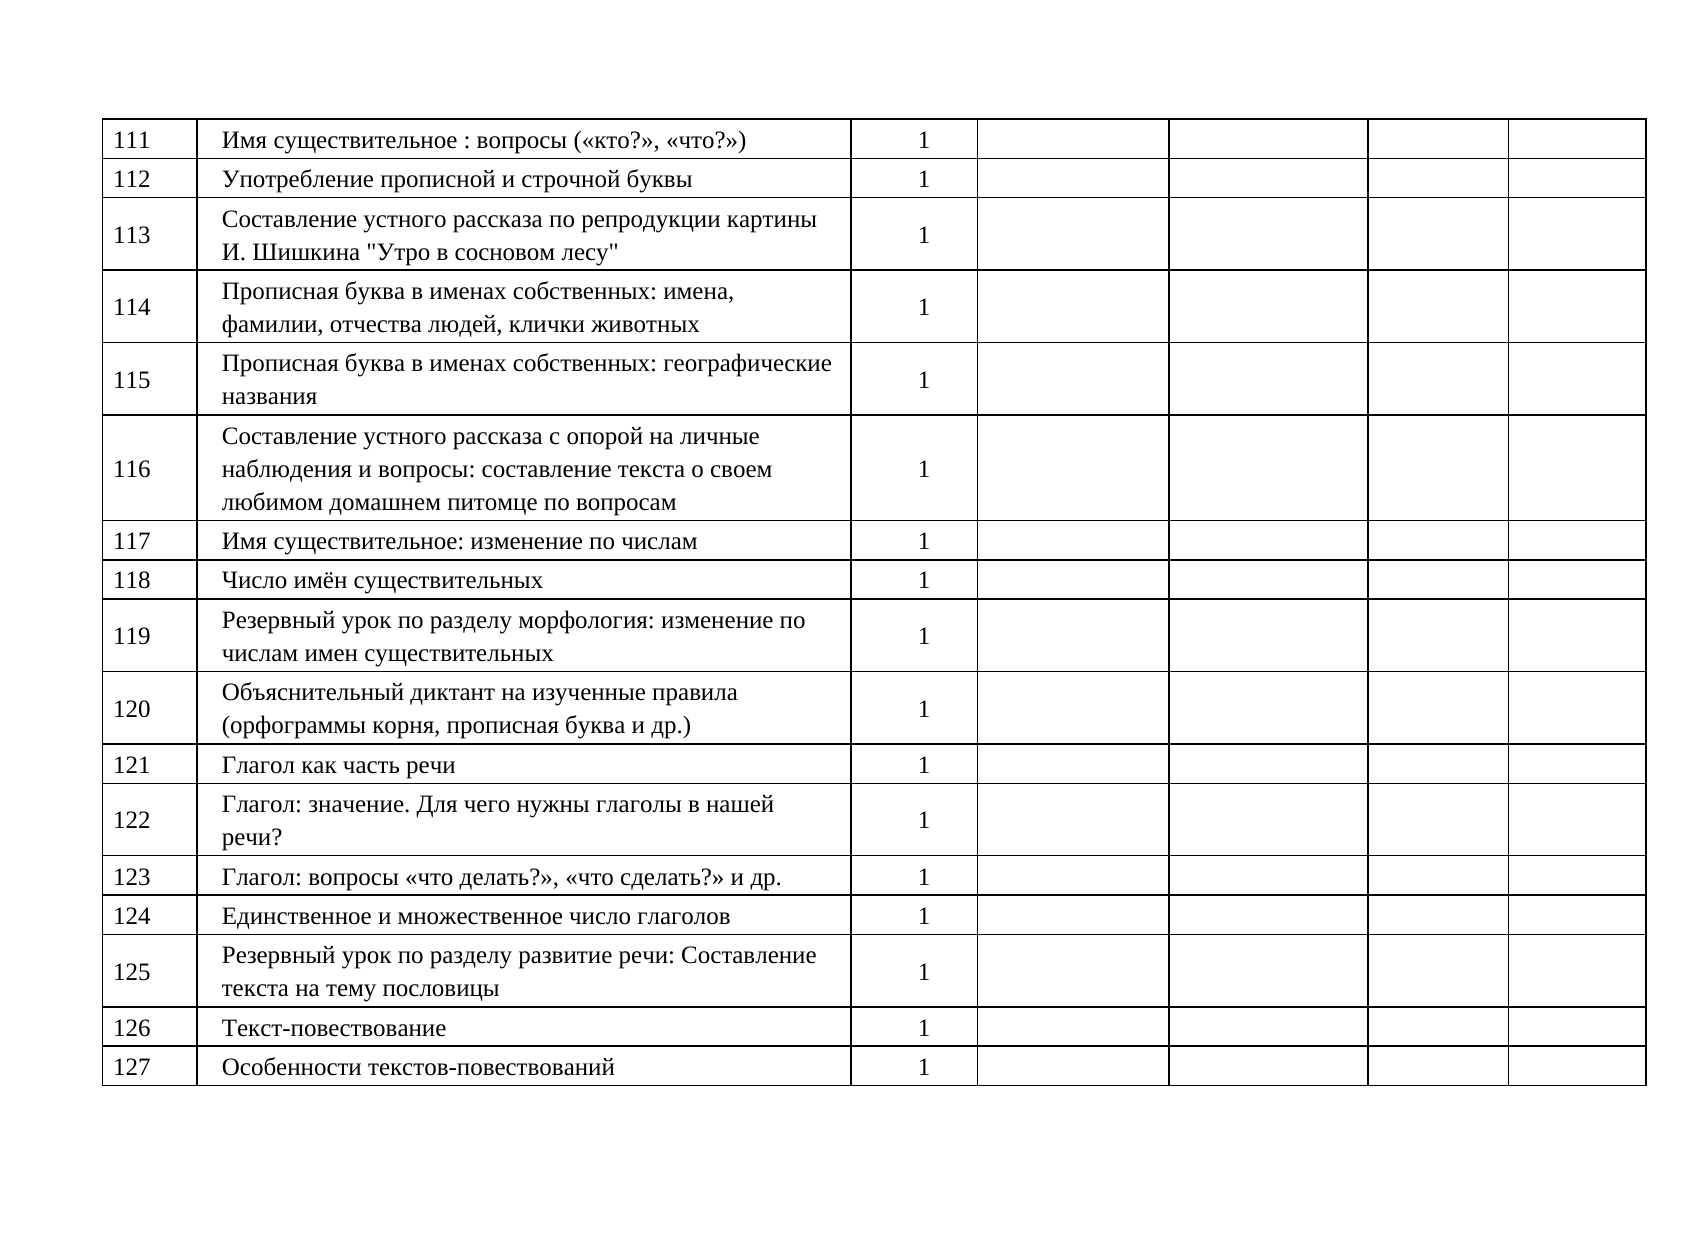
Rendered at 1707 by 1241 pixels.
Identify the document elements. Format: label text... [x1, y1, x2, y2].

table_cell [1509, 1047, 1645, 1085]
table_cell 121 [103, 745, 196, 782]
table_cell 127 [103, 1047, 196, 1085]
table_cell [1509, 120, 1645, 157]
table_cell [1369, 896, 1508, 933]
table_cell [1509, 521, 1645, 559]
table_cell [1509, 198, 1645, 269]
table_cell Резервный урок по разделу развитие речи: Составление текста на тему пословицы [198, 935, 850, 1006]
table_cell [978, 600, 1168, 671]
table_cell [1170, 416, 1367, 519]
table_cell 1 [852, 856, 977, 894]
table_cell Резервный урок по разделу морфология: изменение по числам имен существительных [198, 600, 850, 671]
table_cell 122 [103, 784, 196, 855]
table_cell 1 [852, 416, 977, 519]
table_cell Имя существительное : вопросы («кто?», «что?») [198, 120, 850, 157]
table_cell Прописная буква в именах собственных: географические названия [198, 343, 850, 414]
table_cell [1170, 120, 1367, 157]
table_cell [1170, 1008, 1367, 1045]
table_cell Глагол: значение. Для чего нужны глаголы в нашей речи? [198, 784, 850, 855]
table_cell [978, 416, 1168, 519]
table_cell 118 [103, 561, 196, 598]
table_cell Глагол как часть речи [198, 745, 850, 782]
table_cell [1509, 600, 1645, 671]
table_cell Глагол: вопросы «что делать?», «что сделать?» и др. [198, 856, 850, 894]
table_cell 125 [103, 935, 196, 1006]
table_cell 1 [852, 672, 977, 743]
table_cell Составление устного рассказа по репродукции картины И. Шишкина "Утро в сосновом лесу" [198, 198, 850, 269]
table_cell [978, 856, 1168, 894]
table_cell [978, 1008, 1168, 1045]
table_cell 115 [103, 343, 196, 414]
table_cell [978, 672, 1168, 743]
table_cell [1369, 521, 1508, 559]
table_cell [1509, 896, 1645, 933]
table_cell [978, 935, 1168, 1006]
table_cell [1369, 343, 1508, 414]
table_cell [1170, 561, 1367, 598]
table_cell [1170, 1047, 1367, 1085]
table_cell [1369, 784, 1508, 855]
table_cell [1369, 561, 1508, 598]
table_cell Употребление прописной и строчной буквы [198, 159, 850, 197]
table_cell 1 [852, 561, 977, 598]
table_cell 113 [103, 198, 196, 269]
table_cell [978, 896, 1168, 933]
table_cell [1509, 745, 1645, 782]
table_cell 1 [852, 600, 977, 671]
table_cell [978, 343, 1168, 414]
table_cell [1369, 271, 1508, 342]
table_cell [978, 745, 1168, 782]
table_cell [978, 561, 1168, 598]
table_cell [1170, 856, 1367, 894]
table_cell Имя существительное: изменение по числам [198, 521, 850, 559]
table_cell [1170, 271, 1367, 342]
table_cell 123 [103, 856, 196, 894]
table_cell [1509, 856, 1645, 894]
table_cell 114 [103, 271, 196, 342]
table_cell 119 [103, 600, 196, 671]
table_cell [1509, 672, 1645, 743]
table_cell [1509, 159, 1645, 197]
table_cell [1170, 159, 1367, 197]
table_cell [1369, 672, 1508, 743]
table_cell 1 [852, 198, 977, 269]
table_cell [1369, 198, 1508, 269]
table_cell Единственное и множественное число глаголов [198, 896, 850, 933]
table_cell 1 [852, 521, 977, 559]
table_cell 1 [852, 343, 977, 414]
table_cell 112 [103, 159, 196, 197]
table_cell [1369, 935, 1508, 1006]
table_cell [1369, 416, 1508, 519]
table_cell [1369, 600, 1508, 671]
table_cell Число имён существительных [198, 561, 850, 598]
table_cell 126 [103, 1008, 196, 1045]
table_cell 1 [852, 120, 977, 157]
table_cell [1170, 198, 1367, 269]
table_cell 1 [852, 271, 977, 342]
table_cell [1369, 1047, 1508, 1085]
table_cell 117 [103, 521, 196, 559]
table_cell [1509, 1008, 1645, 1045]
table_cell [1170, 343, 1367, 414]
table_cell [1369, 159, 1508, 197]
table_cell 1 [852, 745, 977, 782]
table_cell [978, 271, 1168, 342]
table_cell [978, 1047, 1168, 1085]
table_cell 1 [852, 1008, 977, 1045]
table_cell 124 [103, 896, 196, 933]
table_cell [1369, 745, 1508, 782]
table_cell [1369, 856, 1508, 894]
table_cell [978, 521, 1168, 559]
table_cell [978, 784, 1168, 855]
table_cell 1 [852, 1047, 977, 1085]
table_cell [1170, 935, 1367, 1006]
table_cell 1 [852, 784, 977, 855]
table_cell [978, 120, 1168, 157]
table_cell [1170, 600, 1367, 671]
table_cell [1509, 271, 1645, 342]
table_cell [1170, 784, 1367, 855]
table_cell 120 [103, 672, 196, 743]
table_cell [1509, 561, 1645, 598]
table_cell Текст-повествование [198, 1008, 850, 1045]
table_cell Прописная буква в именах собственных: имена, фамилии, отчества людей, клички животных [198, 271, 850, 342]
table_cell 1 [852, 896, 977, 933]
table_cell [1369, 1008, 1508, 1045]
table_cell Объяснительный диктант на изученные правила (орфограммы корня, прописная буква и др.) [198, 672, 850, 743]
table_cell [1170, 521, 1367, 559]
table_cell [1509, 343, 1645, 414]
table_cell [1509, 935, 1645, 1006]
table_cell [1509, 784, 1645, 855]
table_cell 111 [103, 120, 196, 157]
table_cell [1170, 745, 1367, 782]
table_cell 1 [852, 935, 977, 1006]
table_cell [1509, 416, 1645, 519]
table_cell 116 [103, 416, 196, 519]
table_cell 1 [852, 159, 977, 197]
table_cell [1369, 120, 1508, 157]
table_cell Особенности текстов-повествований [198, 1047, 850, 1085]
table_cell [978, 198, 1168, 269]
table_cell [1170, 672, 1367, 743]
table_cell [978, 159, 1168, 197]
table_cell Составление устного рассказа с опорой на личные наблюдения и вопросы: составление текста о своем любимом домашнем питомце по вопросам [198, 416, 850, 519]
table_cell [1170, 896, 1367, 933]
